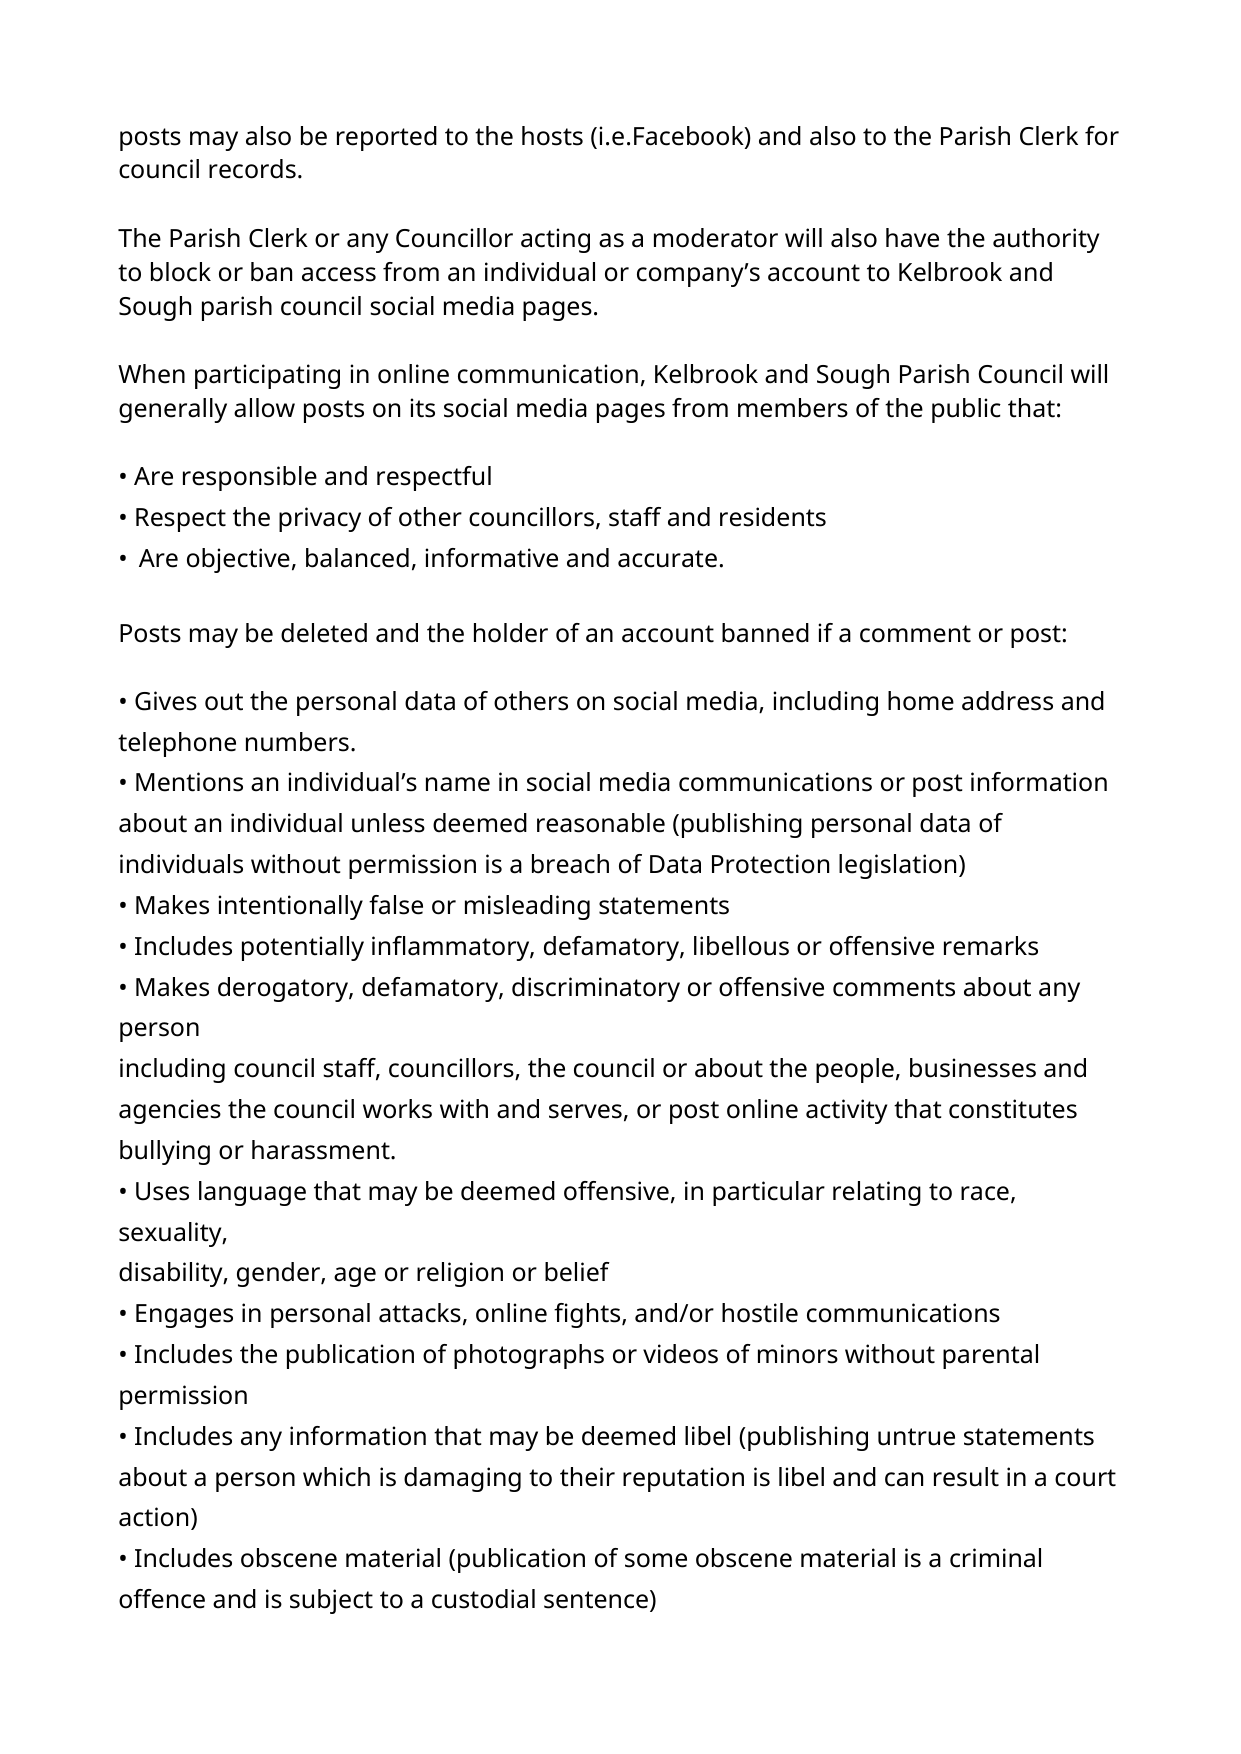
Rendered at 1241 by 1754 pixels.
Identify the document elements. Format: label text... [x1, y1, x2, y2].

text • Makes derogatory, defamatory, discriminatory or offensive comments about any person [118, 969, 1122, 1044]
text • Engages in personal attacks, online fights, and/or hostile communications [118, 1296, 1122, 1330]
text Posts may be deleted and the holder of an account banned if a comment or post: [118, 615, 1122, 649]
text agencies the council works with and serves, or post online activity that constitutes bullying or harassment. [118, 1092, 1122, 1167]
list Are objective, balanced, informative and accurate. [118, 540, 1122, 574]
text disability, gender, age or religion or belief [118, 1255, 1122, 1289]
text • Respect the privacy of other councillors, staff and residents [118, 499, 1122, 534]
text • Includes the publication of photographs or videos of minors without parental permission [118, 1337, 1122, 1412]
text When participating in online communication, Kelbrook and Sough Parish Council will generally allow posts on its social media pages from members of the public that: [118, 357, 1122, 425]
text The Parish Clerk or any Councillor acting as a moderator will also have the authority to block or ban access from an individual or company’s account to Kelbrook and Sough parish council social media pages. [118, 220, 1122, 322]
text • Includes obscene material (publication of some obscene material is a criminal offence and is subject to a custodial sentence) [118, 1541, 1122, 1616]
text • Includes any information that may be deemed libel (publishing untrue statements about a person which is damaging to their reputation is libel and can result in a court action) [118, 1418, 1122, 1534]
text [118, 118, 1122, 186]
text including council staff, councillors, the council or about the people, businesses and [118, 1051, 1122, 1085]
text • Uses language that may be deemed offensive, in particular relating to race, sexuality, [118, 1173, 1122, 1248]
text • Gives out the personal data of others on social media, including home address and [118, 683, 1122, 717]
text • Are responsible and respectful [118, 459, 1122, 493]
text • Mentions an individual’s name in social media communications or post information about an individual unless deemed reasonable (publishing personal data of individuals without permission is a breach of Data Protection legislation) [118, 765, 1122, 881]
text • Includes potentially inflammatory, defamatory, libellous or offensive remarks [118, 928, 1122, 962]
text telephone numbers. [118, 724, 1122, 758]
text • Makes intentionally false or misleading statements [118, 888, 1122, 922]
